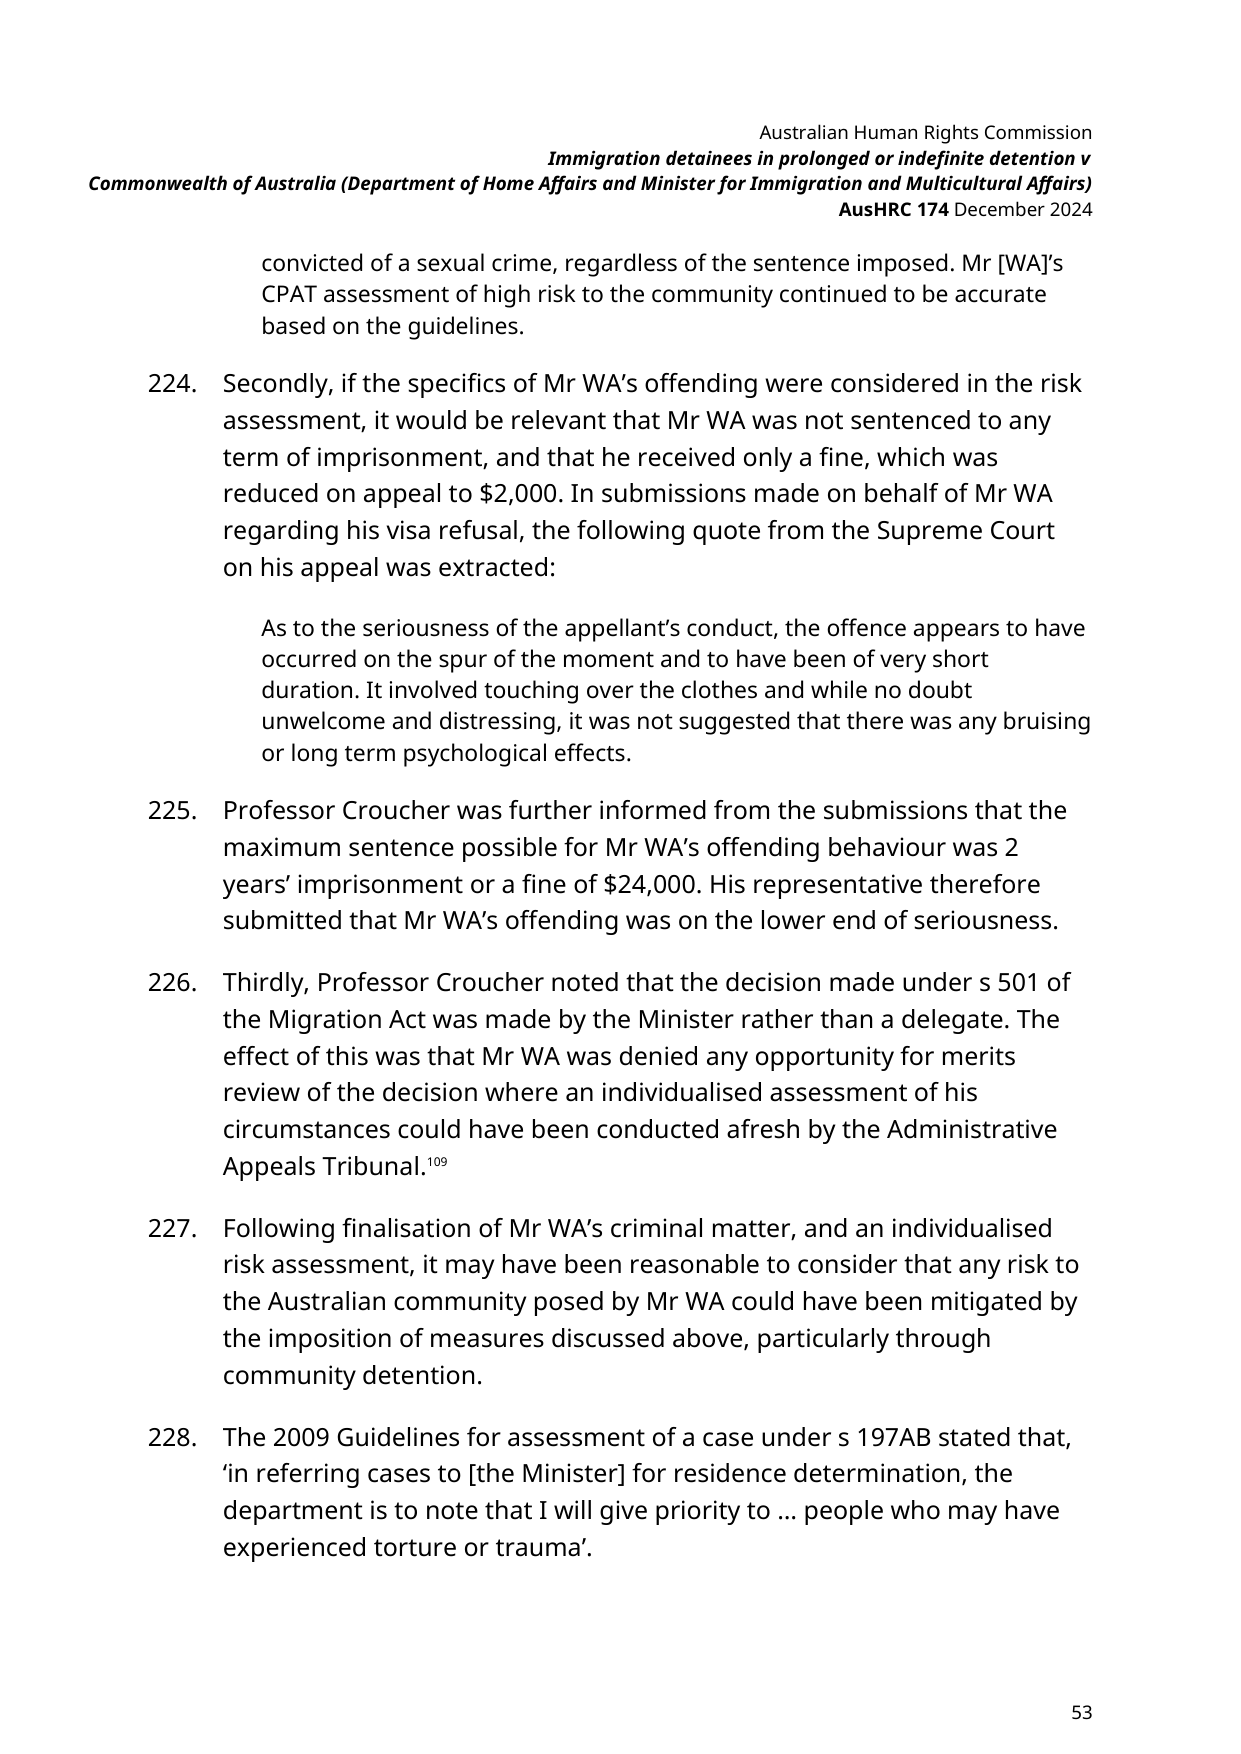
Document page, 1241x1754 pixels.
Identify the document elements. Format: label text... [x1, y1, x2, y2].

text Secondly, if the specifics of Mr WA’s offending were considered in the risk assessment, it would be relevant that Mr WA was not sentenced to any term of imprisonment, and that he received only a fine, which was reduced on appeal to $2,000. In submissions made on behalf of Mr WA regarding his visa refusal, the following quote from the Supreme Court on his appeal was extracted: [148, 366, 1092, 584]
text Thirdly, Professor Croucher noted that the decision made under s 501 of the Migration Act was made by the Minister rather than a delegate. The effect of this was that Mr WA was denied any opportunity for merits review of the decision where an individualised assessment of his circumstances could have been conducted afresh by the Administrative Appeals Tribunal. [148, 965, 1092, 1183]
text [261, 247, 1092, 341]
text Professor Croucher was further informed from the submissions that the maximum sentence possible for Mr WA’s offending behaviour was 2 years’ imprisonment or a fine of $24,000. His representative therefore submitted that Mr WA’s offending was on the lower end of seriousness. [148, 793, 1092, 937]
text Following finalisation of Mr WA’s criminal matter, and an individualised risk assessment, it may have been reasonable to consider that any risk to the Australian community posed by Mr WA could have been mitigated by the imposition of measures discussed above, particularly through community detention. [148, 1210, 1092, 1392]
text The 2009 Guidelines for assessment of a case under s 197AB stated that, ‘in referring cases to [the Minister] for residence determination, the department is to note that I will give priority to … people who may have experienced torture or trauma’. [148, 1419, 1092, 1564]
text As to the seriousness of the appellant’s conduct, the offence appears to have occurred on the spur of the moment and to have been of very short duration. It involved touching over the clothes and while no doubt unwelcome and distressing, it was not suggested that there was any bruising or long term psychological effects. [261, 611, 1092, 768]
